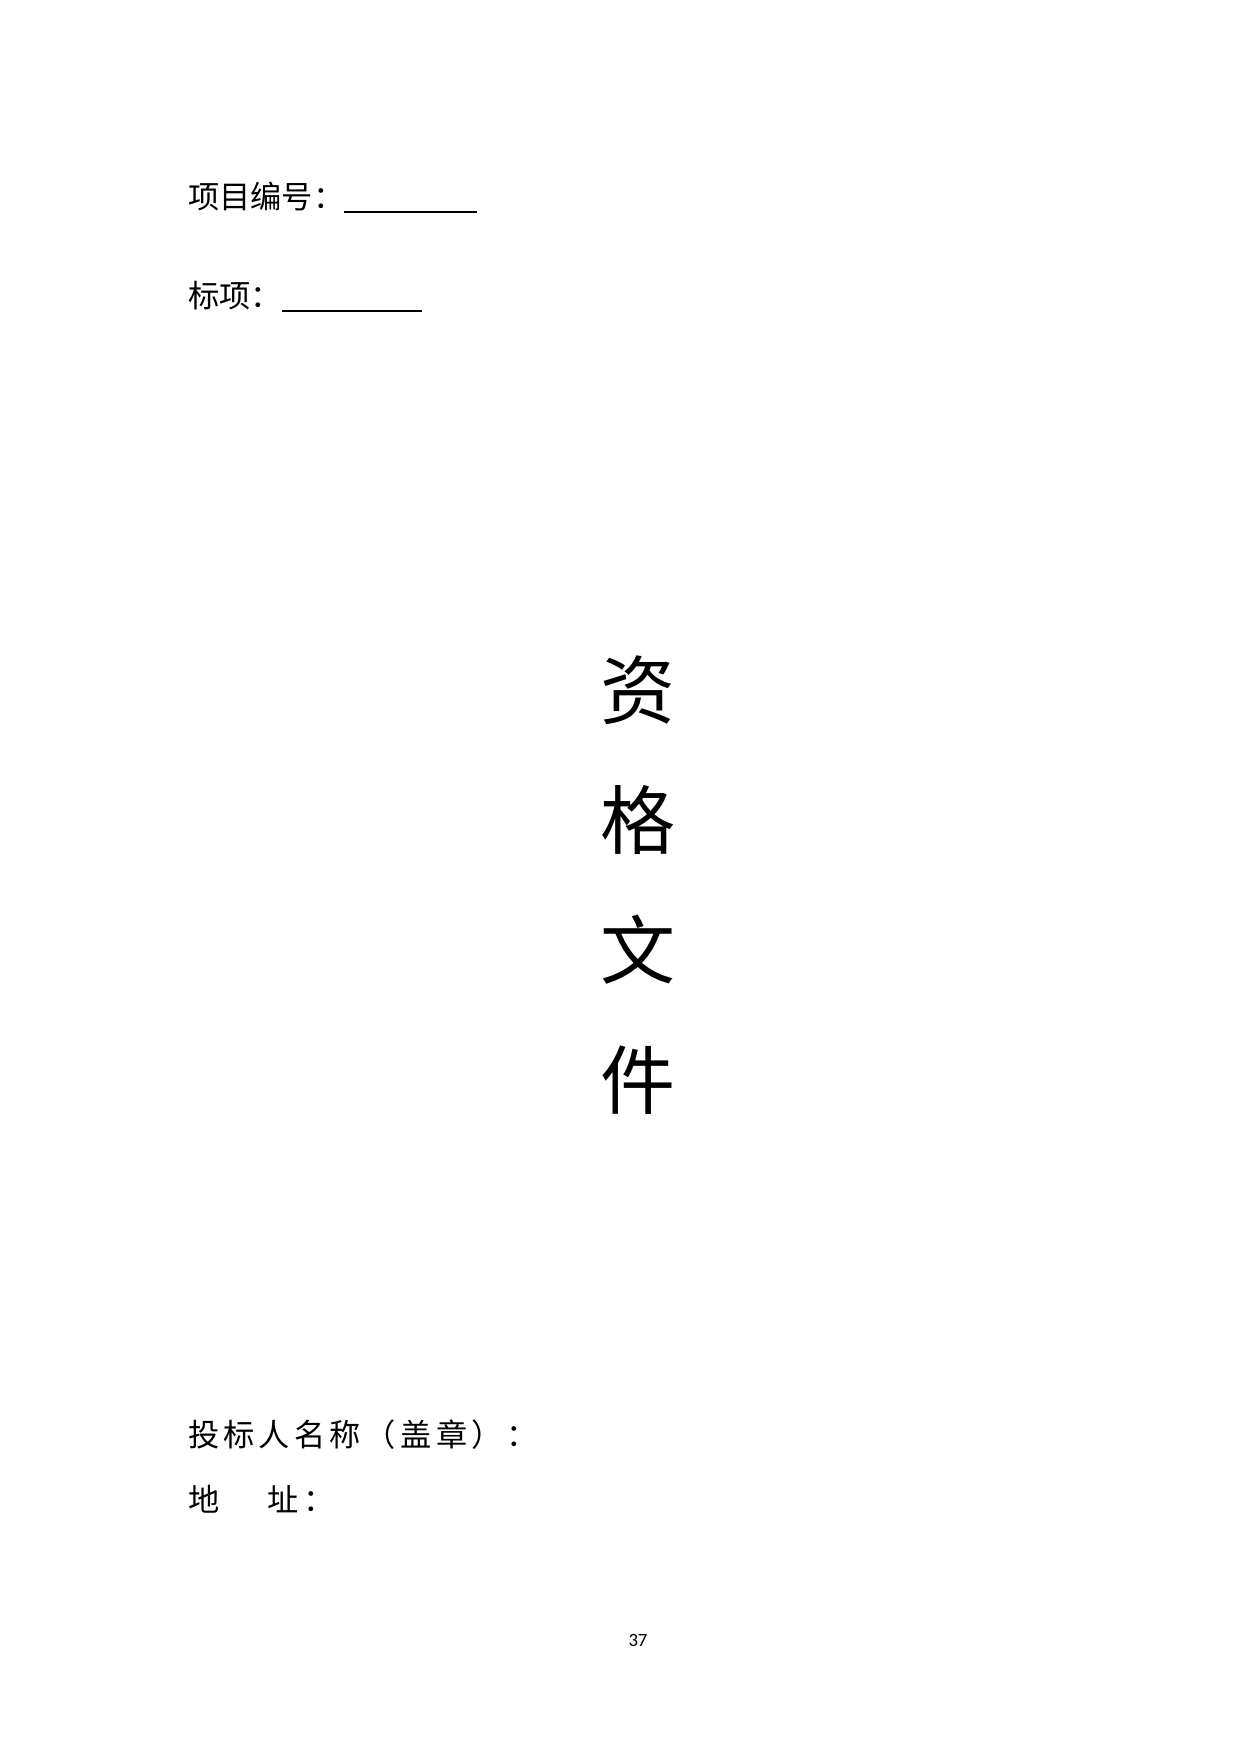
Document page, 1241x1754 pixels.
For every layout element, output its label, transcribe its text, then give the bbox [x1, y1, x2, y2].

text 地 址： [188, 1466, 1099, 1531]
text 投标人名称（盖章）： [188, 1401, 1099, 1466]
text 资 [188, 621, 1087, 751]
text 项目编号： [188, 162, 1088, 227]
text 格 [188, 751, 1087, 881]
text 件 [188, 1011, 1087, 1141]
text 文 [188, 881, 1087, 1011]
text 标项： [188, 261, 1088, 326]
